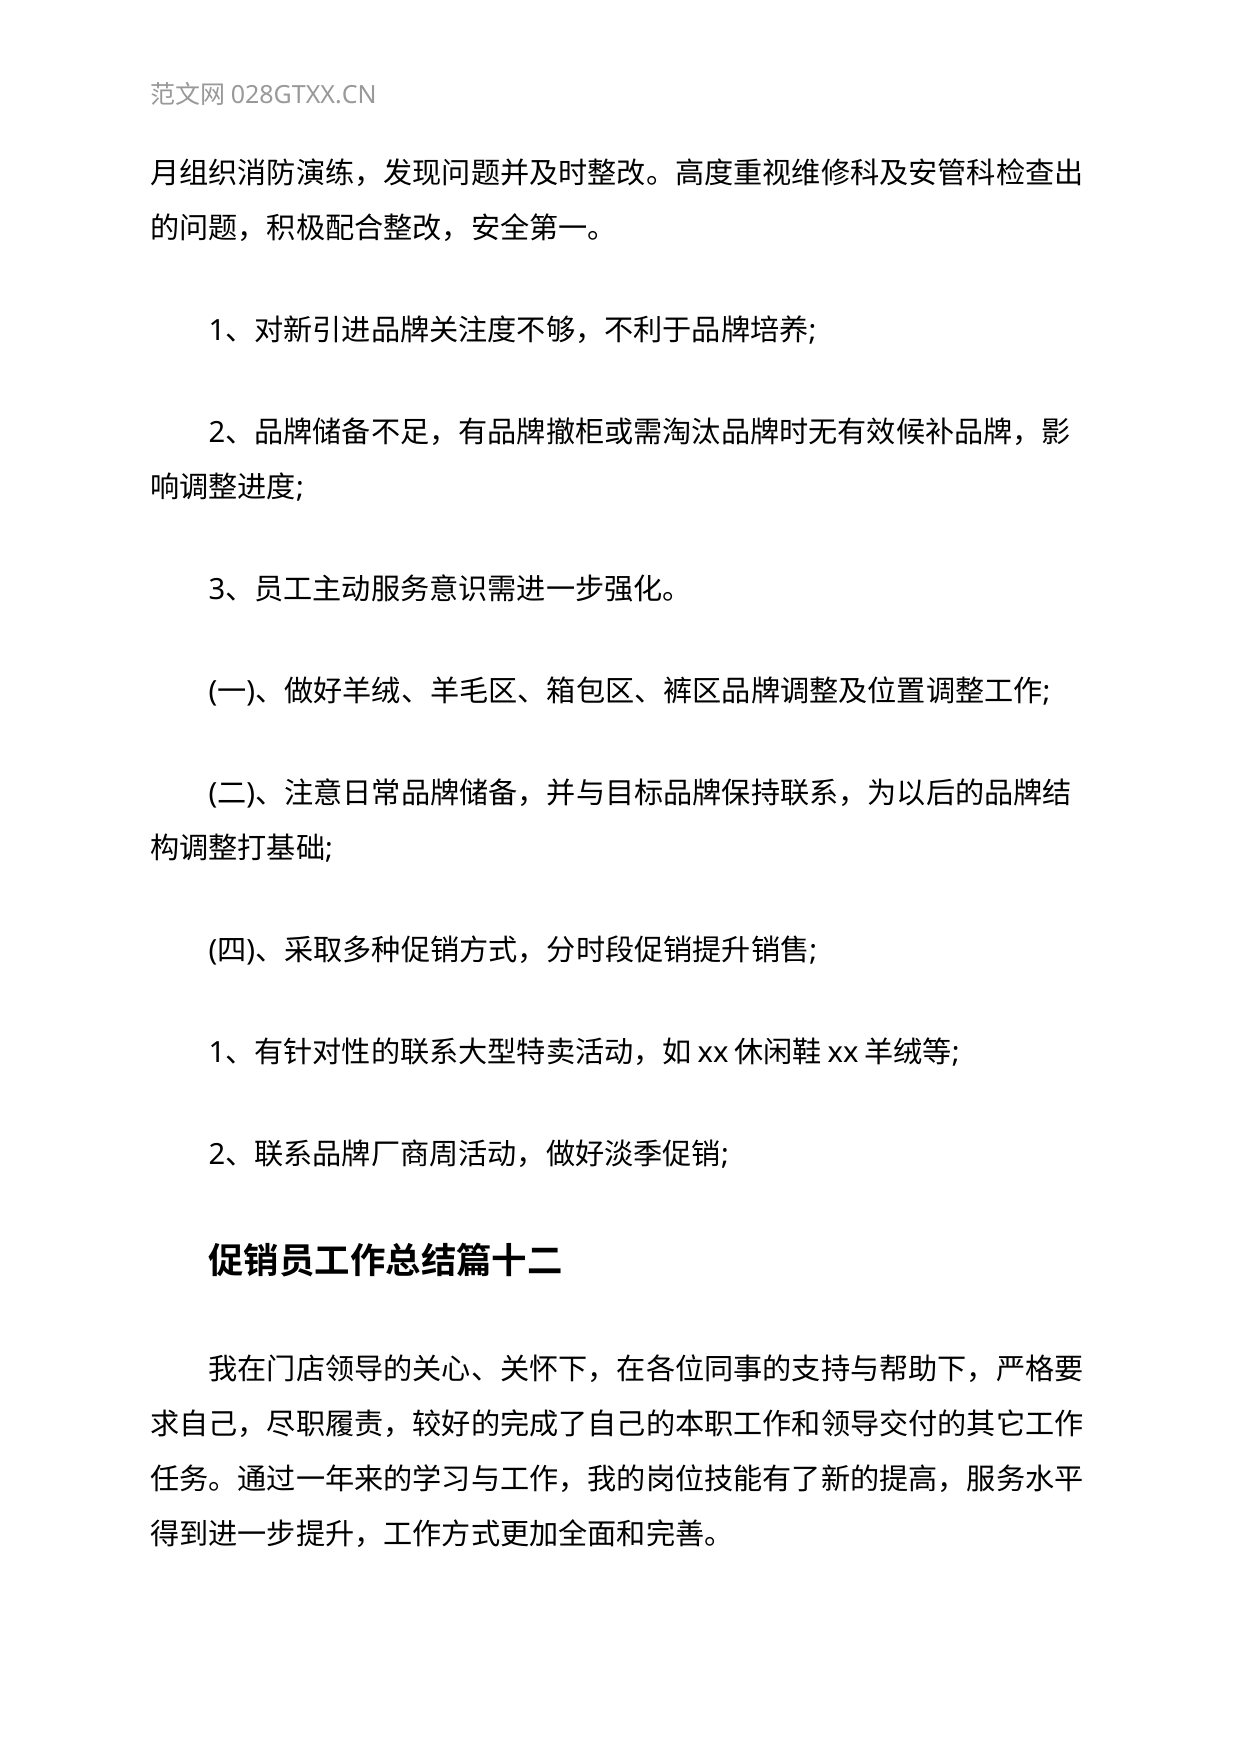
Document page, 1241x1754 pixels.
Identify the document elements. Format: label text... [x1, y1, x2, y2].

text 2、品牌储备不足，有品牌撤柜或需淘汰品牌时无有效候补品牌，影响调整进度; [150, 409, 1090, 506]
text 1、有针对性的联系大型特卖活动，如xx休闲鞋xx羊绒等; [150, 1028, 1090, 1071]
text (四)、采取多种促销方式，分时段促销提升销售; [150, 927, 1090, 969]
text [150, 150, 1090, 247]
text 促销员工作总结篇十二 [150, 1232, 1090, 1284]
text 3、员工主动服务意识需进一步强化。 [150, 566, 1090, 608]
text 2、联系品牌厂商周活动，做好淡季促销; [150, 1131, 1090, 1173]
text 1、对新引进品牌关注度不够，不利于品牌培养; [150, 307, 1090, 349]
text (二)、注意日常品牌储备，并与目标品牌保持联系，为以后的品牌结构调整打基础; [150, 769, 1090, 867]
text (一)、做好羊绒、羊毛区、箱包区、裤区品牌调整及位置调整工作; [150, 668, 1090, 710]
text 我在门店领导的关心、关怀下，在各位同事的支持与帮助下，严格要求自己，尽职履责，较好的完成了自己的本职工作和领导交付的其它工作任务。通过一年来的学习与工作，我的岗位技能有了新的提高，服务水平得到进一步提升，工作方式更加全面和完善。 [150, 1346, 1090, 1553]
